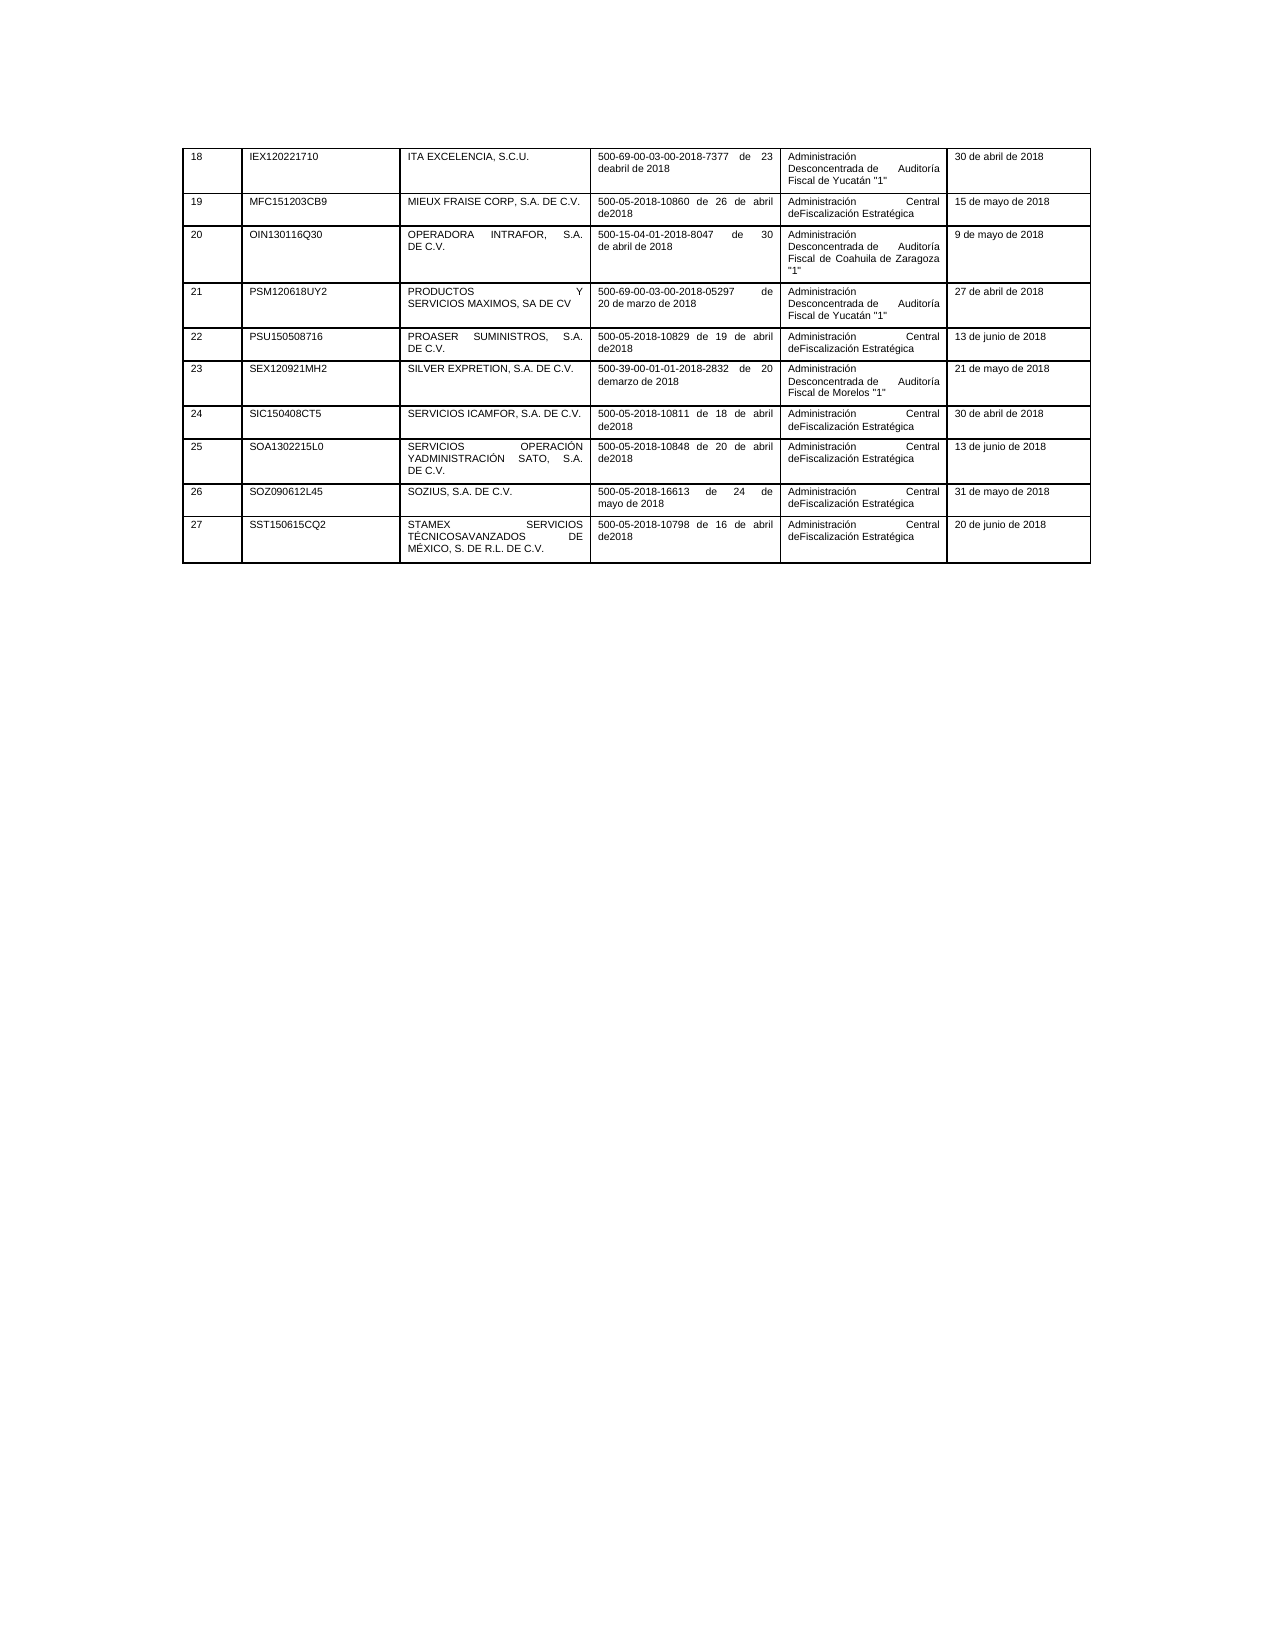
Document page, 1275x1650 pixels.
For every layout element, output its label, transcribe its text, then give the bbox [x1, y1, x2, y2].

table_cell SERVICIOS OPERACIÓN YADMINISTRACIÓN SATO, S.A. DE C.V. [401, 440, 590, 483]
table_cell 26 [184, 485, 241, 516]
table_cell 24 [184, 407, 241, 438]
table_cell 18 [184, 149, 241, 193]
table_cell MFC151203CB9 [243, 194, 399, 225]
table_cell PSU150508716 [243, 329, 399, 360]
table_cell SST150615CQ2 [243, 517, 399, 562]
table_cell PROASER SUMINISTROS, S.A. DE C.V. [401, 329, 590, 360]
table_cell 21 de mayo de 2018 [948, 362, 1090, 405]
table_cell 27 [184, 517, 241, 562]
table_cell Administración Central deFiscalización Estratégica [781, 194, 946, 225]
table_cell 500-69-00-03-00-2018-7377 de 23 deabril de 2018 [591, 149, 780, 193]
table_cell 500-05-2018-16613 de 24 de mayo de 2018 [591, 485, 780, 516]
table_cell IEX120221710 [243, 149, 399, 193]
table_cell 500-15-04-01-2018-8047 de 30 de abril de 2018 [591, 227, 780, 282]
table_cell SERVICIOS ICAMFOR, S.A. DE C.V. [401, 407, 590, 438]
table_cell Administración Central deFiscalización Estratégica [781, 517, 946, 562]
table_cell Administración Desconcentrada de Auditoría Fiscal de Yucatán "1" [781, 284, 946, 327]
table_cell 30 de abril de 2018 [948, 407, 1090, 438]
table_cell Administración Desconcentrada de Auditoría Fiscal de Yucatán "1" [781, 149, 946, 193]
table_cell OPERADORA INTRAFOR, S.A. DE C.V. [401, 227, 590, 282]
table_cell ITA EXCELENCIA, S.C.U. [401, 149, 590, 193]
table_cell 13 de junio de 2018 [948, 329, 1090, 360]
table_cell Administración Central deFiscalización Estratégica [781, 407, 946, 438]
table_cell 20 [184, 227, 241, 282]
table_cell 25 [184, 440, 241, 483]
table_cell 21 [184, 284, 241, 327]
table_cell 500-05-2018-10811 de 18 de abril de2018 [591, 407, 780, 438]
table_cell 500-39-00-01-01-2018-2832 de 20 demarzo de 2018 [591, 362, 780, 405]
table_cell 30 de abril de 2018 [948, 149, 1090, 193]
table_cell 500-05-2018-10860 de 26 de abril de2018 [591, 194, 780, 225]
table_cell 23 [184, 362, 241, 405]
table_cell Administración Central deFiscalización Estratégica [781, 440, 946, 483]
table_cell 19 [184, 194, 241, 225]
table_cell SOA1302215L0 [243, 440, 399, 483]
table_cell PSM120618UY2 [243, 284, 399, 327]
table_cell PRODUCTOS Y SERVICIOS MAXIMOS, SA DE CV [401, 284, 590, 327]
table_cell 9 de mayo de 2018 [948, 227, 1090, 282]
table_cell 27 de abril de 2018 [948, 284, 1090, 327]
table_cell 500-69-00-03-00-2018-05297 de 20 de marzo de 2018 [591, 284, 780, 327]
table_cell 20 de junio de 2018 [948, 517, 1090, 562]
table_cell Administración Central deFiscalización Estratégica [781, 485, 946, 516]
table_cell SILVER EXPRETION, S.A. DE C.V. [401, 362, 590, 405]
table_cell MIEUX FRAISE CORP, S.A. DE C.V. [401, 194, 590, 225]
table_cell OIN130116Q30 [243, 227, 399, 282]
table_cell SOZ090612L45 [243, 485, 399, 516]
table_cell SEX120921MH2 [243, 362, 399, 405]
table_cell 500-05-2018-10848 de 20 de abril de2018 [591, 440, 780, 483]
table_cell Administración Central deFiscalización Estratégica [781, 329, 946, 360]
table_cell Administración Desconcentrada de Auditoría Fiscal de Morelos "1" [781, 362, 946, 405]
table_cell SOZIUS, S.A. DE C.V. [401, 485, 590, 516]
table_cell STAMEX SERVICIOS TÉCNICOSAVANZADOS DE MÉXICO, S. DE R.L. DE C.V. [401, 517, 590, 562]
table_cell 15 de mayo de 2018 [948, 194, 1090, 225]
table_cell 13 de junio de 2018 [948, 440, 1090, 483]
table_cell 500-05-2018-10798 de 16 de abril de2018 [591, 517, 780, 562]
table_cell 22 [184, 329, 241, 360]
table_cell 500-05-2018-10829 de 19 de abril de2018 [591, 329, 780, 360]
table_cell SIC150408CT5 [243, 407, 399, 438]
table_cell 31 de mayo de 2018 [948, 485, 1090, 516]
table_cell Administración Desconcentrada de Auditoría Fiscal de Coahuila de Zaragoza "1" [781, 227, 946, 282]
